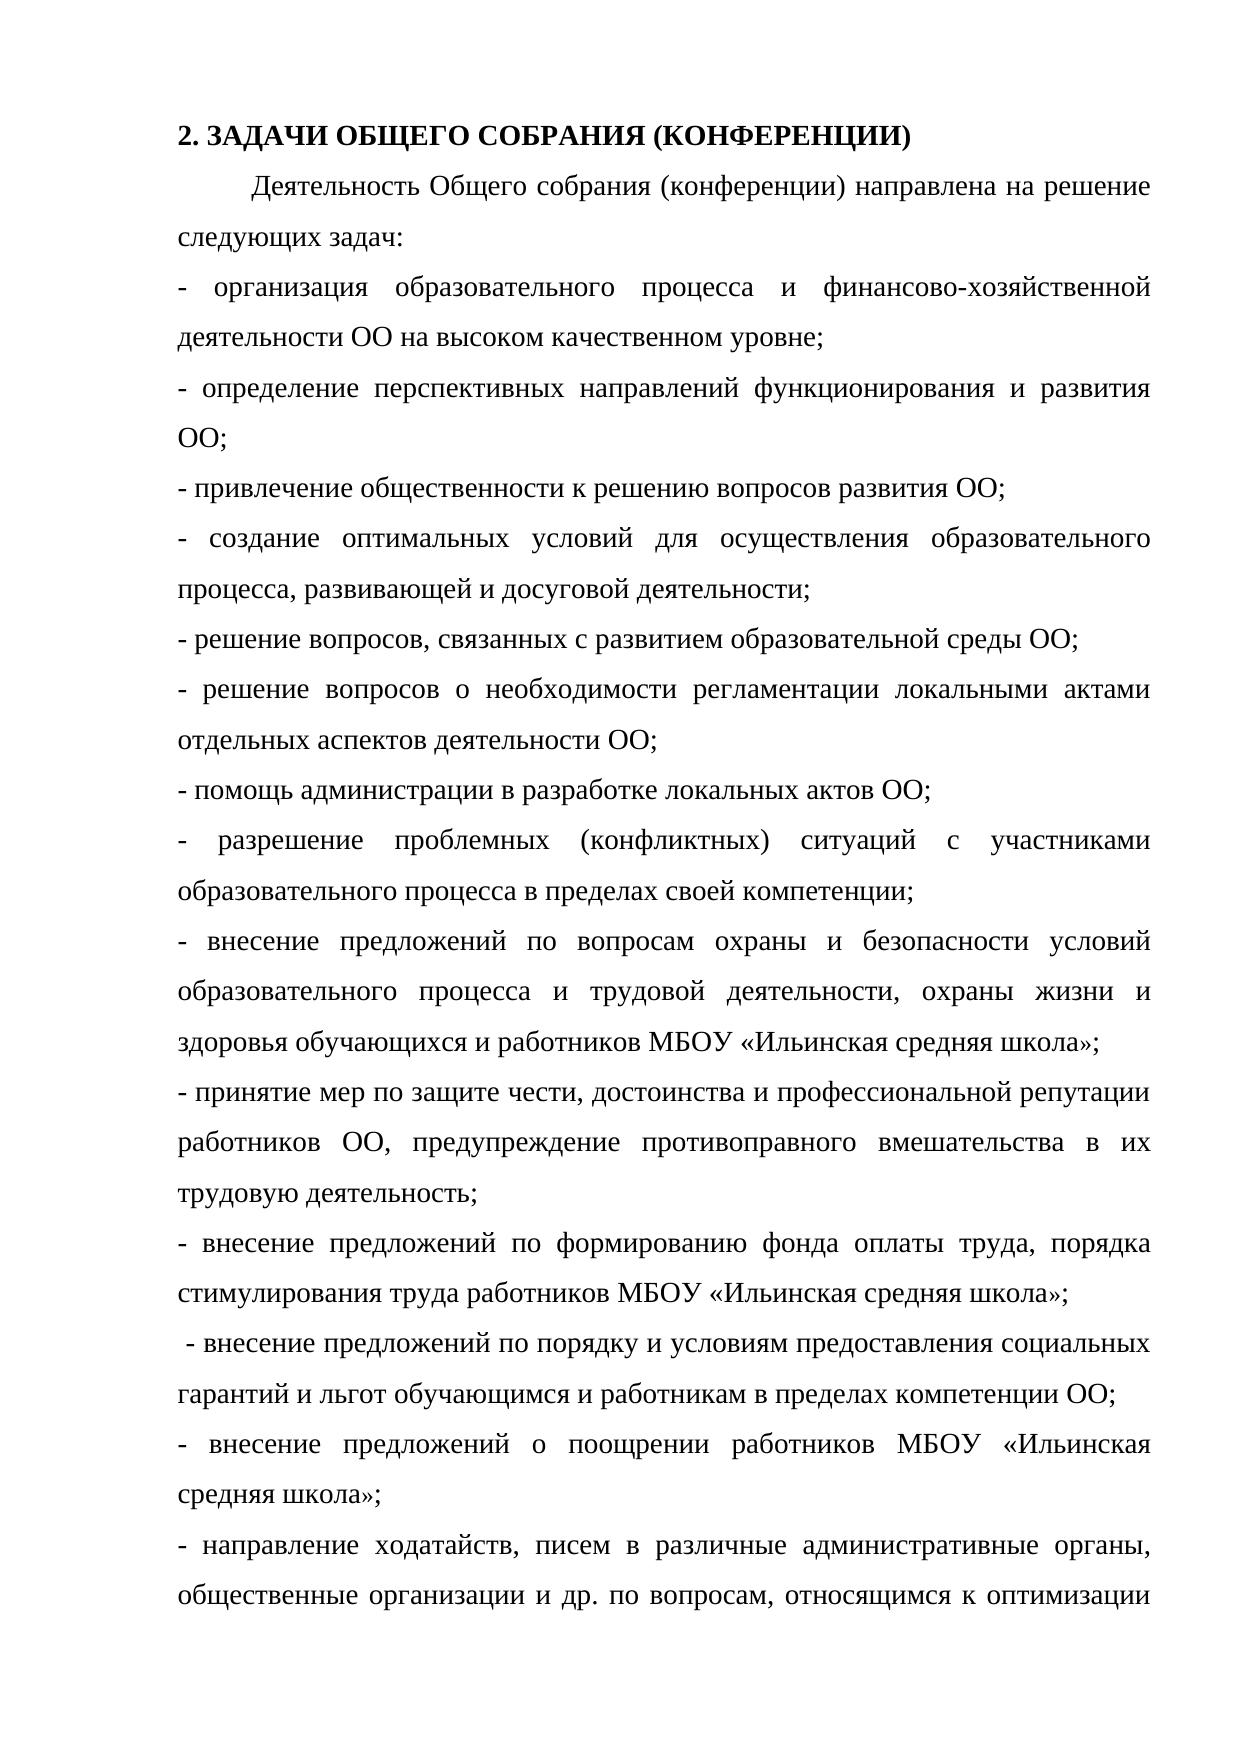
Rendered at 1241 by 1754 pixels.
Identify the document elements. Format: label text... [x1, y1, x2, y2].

text - привлечение общественности к решению вопросов развития ОО; [177, 470, 1152, 504]
text Деятельность Общего собрания (конференции) направлена на решение следующих задач: [177, 168, 1152, 252]
text - определение перспективных направлений функционирования и развития ОО; [177, 370, 1152, 453]
text - решение вопросов, связанных с развитием образовательной среды ОО; [177, 621, 1152, 655]
text - разрешение проблемных (конфликтных) ситуаций с участниками образовательного процесса в пределах своей компетенции; [177, 822, 1152, 906]
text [177, 1527, 1152, 1611]
text - помощь администрации в разработке локальных актов ОО; [177, 772, 1152, 806]
text 2. ЗАДАЧИ ОБЩЕГО СОБРАНИЯ (КОНФЕРЕНЦИИ) [177, 118, 1152, 152]
text - создание оптимальных условий для осуществления образовательного процесса, развивающей и досуговой деятельности; [177, 521, 1152, 604]
text - решение вопросов о необходимости регламентации локальными актами отдельных аспектов деятельности ОО; [177, 672, 1152, 755]
text - внесение предложений по вопросам охраны и безопасности условий образовательного процесса и трудовой деятельности, охраны жизни и здоровья обучающихся и работников МБОУ «Ильинская средняя школа»; [177, 923, 1152, 1057]
text - внесение предложений о поощрении работников МБОУ «Ильинская средняя школа»; [177, 1426, 1152, 1510]
text - организация образовательного процесса и финансово-хозяйственной деятельности ОО на высоком качественном уровне; [177, 269, 1152, 353]
text - внесение предложений по формированию фонда оплаты труда, порядка стимулирования труда работников МБОУ «Ильинская средняя школа»; [177, 1225, 1152, 1309]
text - принятие мер по защите чести, достоинства и профессиональной репутации работников ОО, предупреждение противоправного вмешательства в их трудовую деятельность; [177, 1074, 1152, 1208]
text - внесение предложений по порядку и условиям предоставления социальных гарантий и льгот обучающимся и работникам в пределах компетенции ОО; [177, 1326, 1152, 1409]
